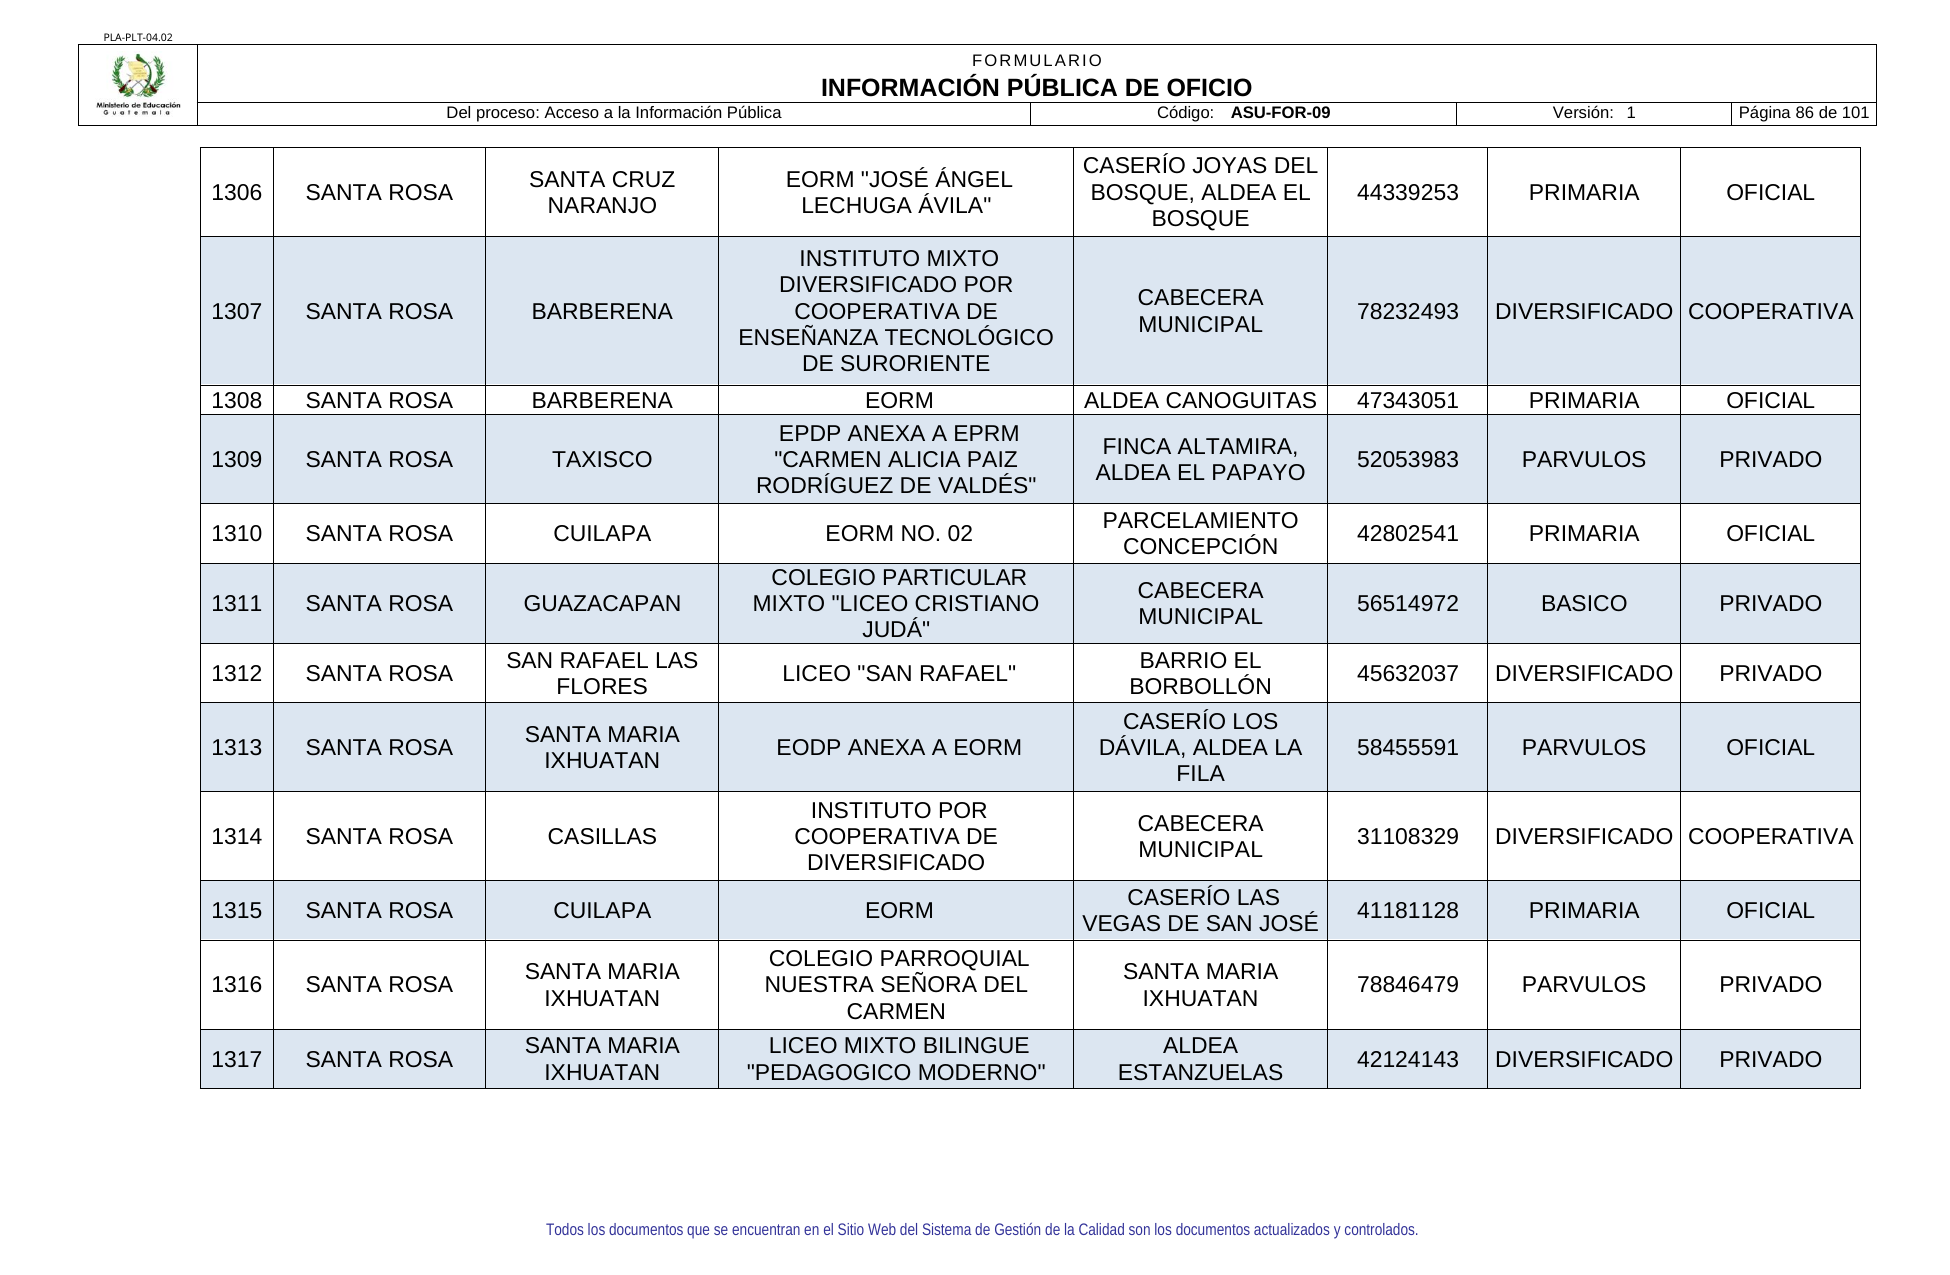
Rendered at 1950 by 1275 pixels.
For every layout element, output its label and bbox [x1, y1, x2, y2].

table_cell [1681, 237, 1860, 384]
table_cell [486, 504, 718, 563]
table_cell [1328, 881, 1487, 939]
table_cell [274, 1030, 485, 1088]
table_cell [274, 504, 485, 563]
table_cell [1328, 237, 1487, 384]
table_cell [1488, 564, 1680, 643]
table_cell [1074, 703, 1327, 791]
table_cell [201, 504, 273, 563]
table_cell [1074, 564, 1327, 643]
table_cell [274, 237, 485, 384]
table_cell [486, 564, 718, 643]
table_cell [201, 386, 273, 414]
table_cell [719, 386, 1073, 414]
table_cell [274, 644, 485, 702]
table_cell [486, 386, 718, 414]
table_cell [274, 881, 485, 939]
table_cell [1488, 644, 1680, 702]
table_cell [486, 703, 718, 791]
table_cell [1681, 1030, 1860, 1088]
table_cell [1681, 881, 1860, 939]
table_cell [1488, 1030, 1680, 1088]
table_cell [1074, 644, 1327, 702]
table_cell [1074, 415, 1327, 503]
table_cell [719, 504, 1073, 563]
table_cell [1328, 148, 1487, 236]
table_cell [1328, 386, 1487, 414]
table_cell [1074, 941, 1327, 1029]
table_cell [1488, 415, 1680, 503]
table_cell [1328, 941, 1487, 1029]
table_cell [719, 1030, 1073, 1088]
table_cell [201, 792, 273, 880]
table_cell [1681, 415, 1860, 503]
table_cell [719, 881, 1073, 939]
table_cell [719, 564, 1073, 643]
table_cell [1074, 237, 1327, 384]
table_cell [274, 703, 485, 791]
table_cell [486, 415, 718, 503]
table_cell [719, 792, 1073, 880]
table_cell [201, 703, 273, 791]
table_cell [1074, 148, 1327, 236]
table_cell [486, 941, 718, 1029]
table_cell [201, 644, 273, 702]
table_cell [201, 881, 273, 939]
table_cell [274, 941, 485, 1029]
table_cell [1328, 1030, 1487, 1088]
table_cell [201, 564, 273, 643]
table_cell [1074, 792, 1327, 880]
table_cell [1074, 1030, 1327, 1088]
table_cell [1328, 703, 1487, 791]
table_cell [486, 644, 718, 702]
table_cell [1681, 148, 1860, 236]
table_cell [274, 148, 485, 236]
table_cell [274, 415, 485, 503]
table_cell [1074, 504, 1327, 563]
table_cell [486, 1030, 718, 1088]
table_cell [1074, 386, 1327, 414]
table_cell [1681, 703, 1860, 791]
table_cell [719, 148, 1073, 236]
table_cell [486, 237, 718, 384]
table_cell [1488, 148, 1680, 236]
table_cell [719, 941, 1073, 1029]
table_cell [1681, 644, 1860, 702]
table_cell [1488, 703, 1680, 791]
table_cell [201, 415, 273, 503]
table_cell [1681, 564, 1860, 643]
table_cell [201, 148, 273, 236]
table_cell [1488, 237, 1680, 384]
picture [95, 51, 181, 117]
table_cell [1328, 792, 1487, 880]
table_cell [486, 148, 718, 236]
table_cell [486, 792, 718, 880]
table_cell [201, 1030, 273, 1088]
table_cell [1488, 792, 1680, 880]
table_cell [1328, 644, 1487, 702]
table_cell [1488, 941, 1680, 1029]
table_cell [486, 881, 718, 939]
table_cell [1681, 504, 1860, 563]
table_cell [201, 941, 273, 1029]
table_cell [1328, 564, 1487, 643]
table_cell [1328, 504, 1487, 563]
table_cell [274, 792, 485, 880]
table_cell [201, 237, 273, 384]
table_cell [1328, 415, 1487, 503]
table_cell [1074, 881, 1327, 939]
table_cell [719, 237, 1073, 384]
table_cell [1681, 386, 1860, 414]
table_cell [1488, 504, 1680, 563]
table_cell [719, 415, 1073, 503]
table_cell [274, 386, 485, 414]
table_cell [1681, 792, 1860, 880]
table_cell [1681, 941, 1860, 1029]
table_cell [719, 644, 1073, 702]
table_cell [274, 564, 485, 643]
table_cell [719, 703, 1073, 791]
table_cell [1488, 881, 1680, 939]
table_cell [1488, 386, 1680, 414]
